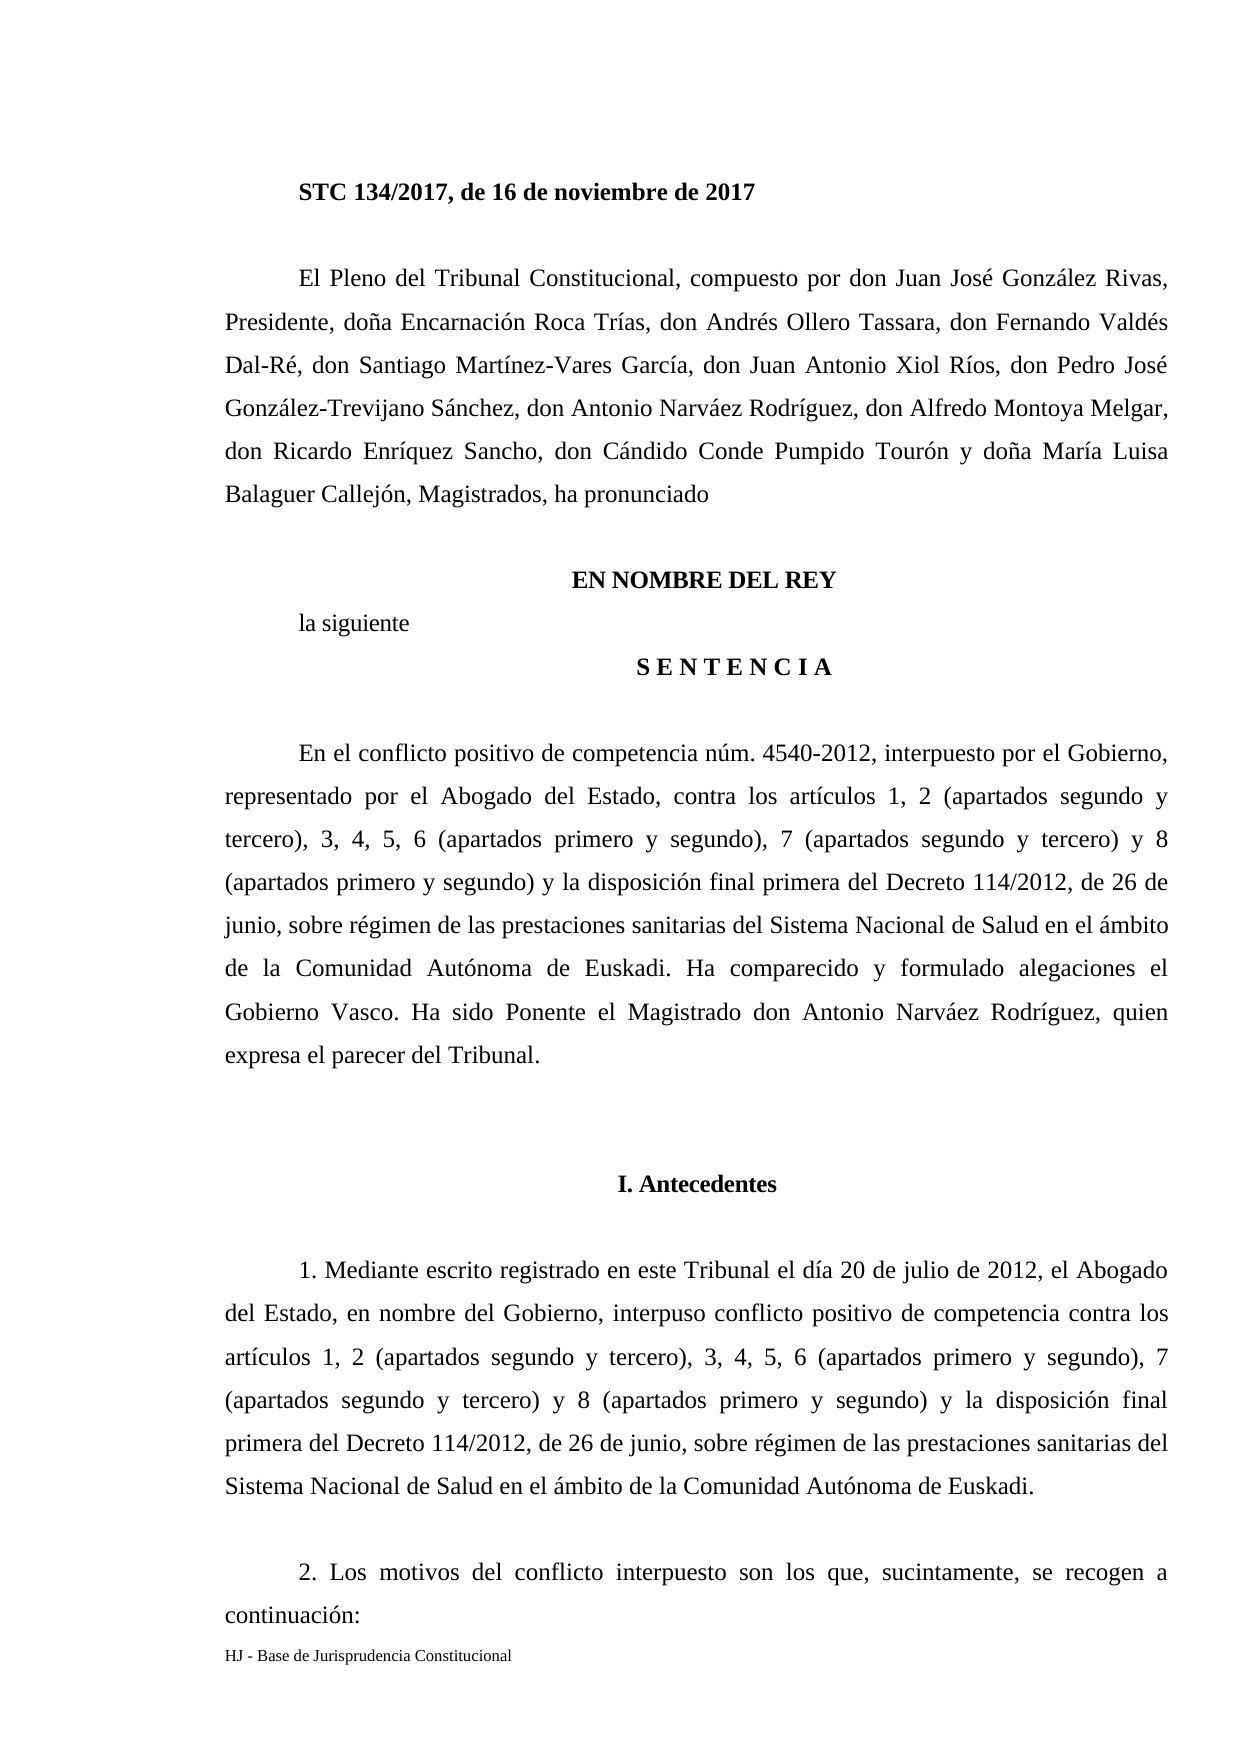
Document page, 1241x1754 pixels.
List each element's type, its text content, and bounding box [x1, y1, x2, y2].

text S E N T E N C I A [224, 652, 1169, 680]
text 2. Los motivos del conflicto interpuesto son los que, sucintamente, se recogen a continuación: [224, 1557, 1169, 1629]
text STC 134/2017, de 16 de noviembre de 2017 [224, 177, 1169, 206]
text la siguiente [224, 608, 1110, 637]
text 1. Mediante escrito registrado en este Tribunal el día 20 de julio de 2012, el Abogado del Estado, en nombre del Gobierno, interpuso conflicto positivo de competencia contra los artículos 1, 2 (apartados segundo y tercero), 3, 4, 5, 6 (apartados primero y segundo), 7 (apartados segundo y tercero) y 8 (apartados primero y segundo) y la disposición final primera del Decreto 114/2012, de 26 de junio, sobre régimen de las prestaciones sanitarias del Sistema Nacional de Salud en el ámbito de la Comunidad Autónoma de Euskadi. [224, 1255, 1169, 1500]
text I. Antecedentes [224, 1169, 1169, 1198]
text El Pleno del Tribunal Constitucional, compuesto por don Juan José González Rivas, Presidente, doña Encarnación Roca Trías, don Andrés Ollero Tassara, don Fernando Valdés Dal-Ré, don Santiago Martínez-Vares García, don Juan Antonio Xiol Ríos, don Pedro José González-Trevijano Sánchez, don Antonio Narváez Rodríguez, don Alfredo Montoya Melgar, don Ricardo Enríquez Sancho, don Cándido Conde Pumpido Tourón y doña María Luisa Balaguer Callejón, Magistrados, ha pronunciado [224, 263, 1169, 508]
text En el conflicto positivo de competencia núm. 4540-2012, interpuesto por el Gobierno, representado por el Abogado del Estado, contra los artículos 1, 2 (apartados segundo y tercero), 3, 4, 5, 6 (apartados primero y segundo), 7 (apartados segundo y tercero) y 8 (apartados primero y segundo) y la disposición final primera del Decreto 114/2012, de 26 de junio, sobre régimen de las prestaciones sanitarias del Sistema Nacional de Salud en el ámbito de la Comunidad Autónoma de Euskadi. Ha comparecido y formulado alegaciones el Gobierno Vasco. Ha sido Ponente el Magistrado don Antonio Narváez Rodríguez, quien expresa el parecer del Tribunal. [224, 738, 1169, 1068]
text EN NOMBRE DEL REY [224, 565, 1110, 594]
